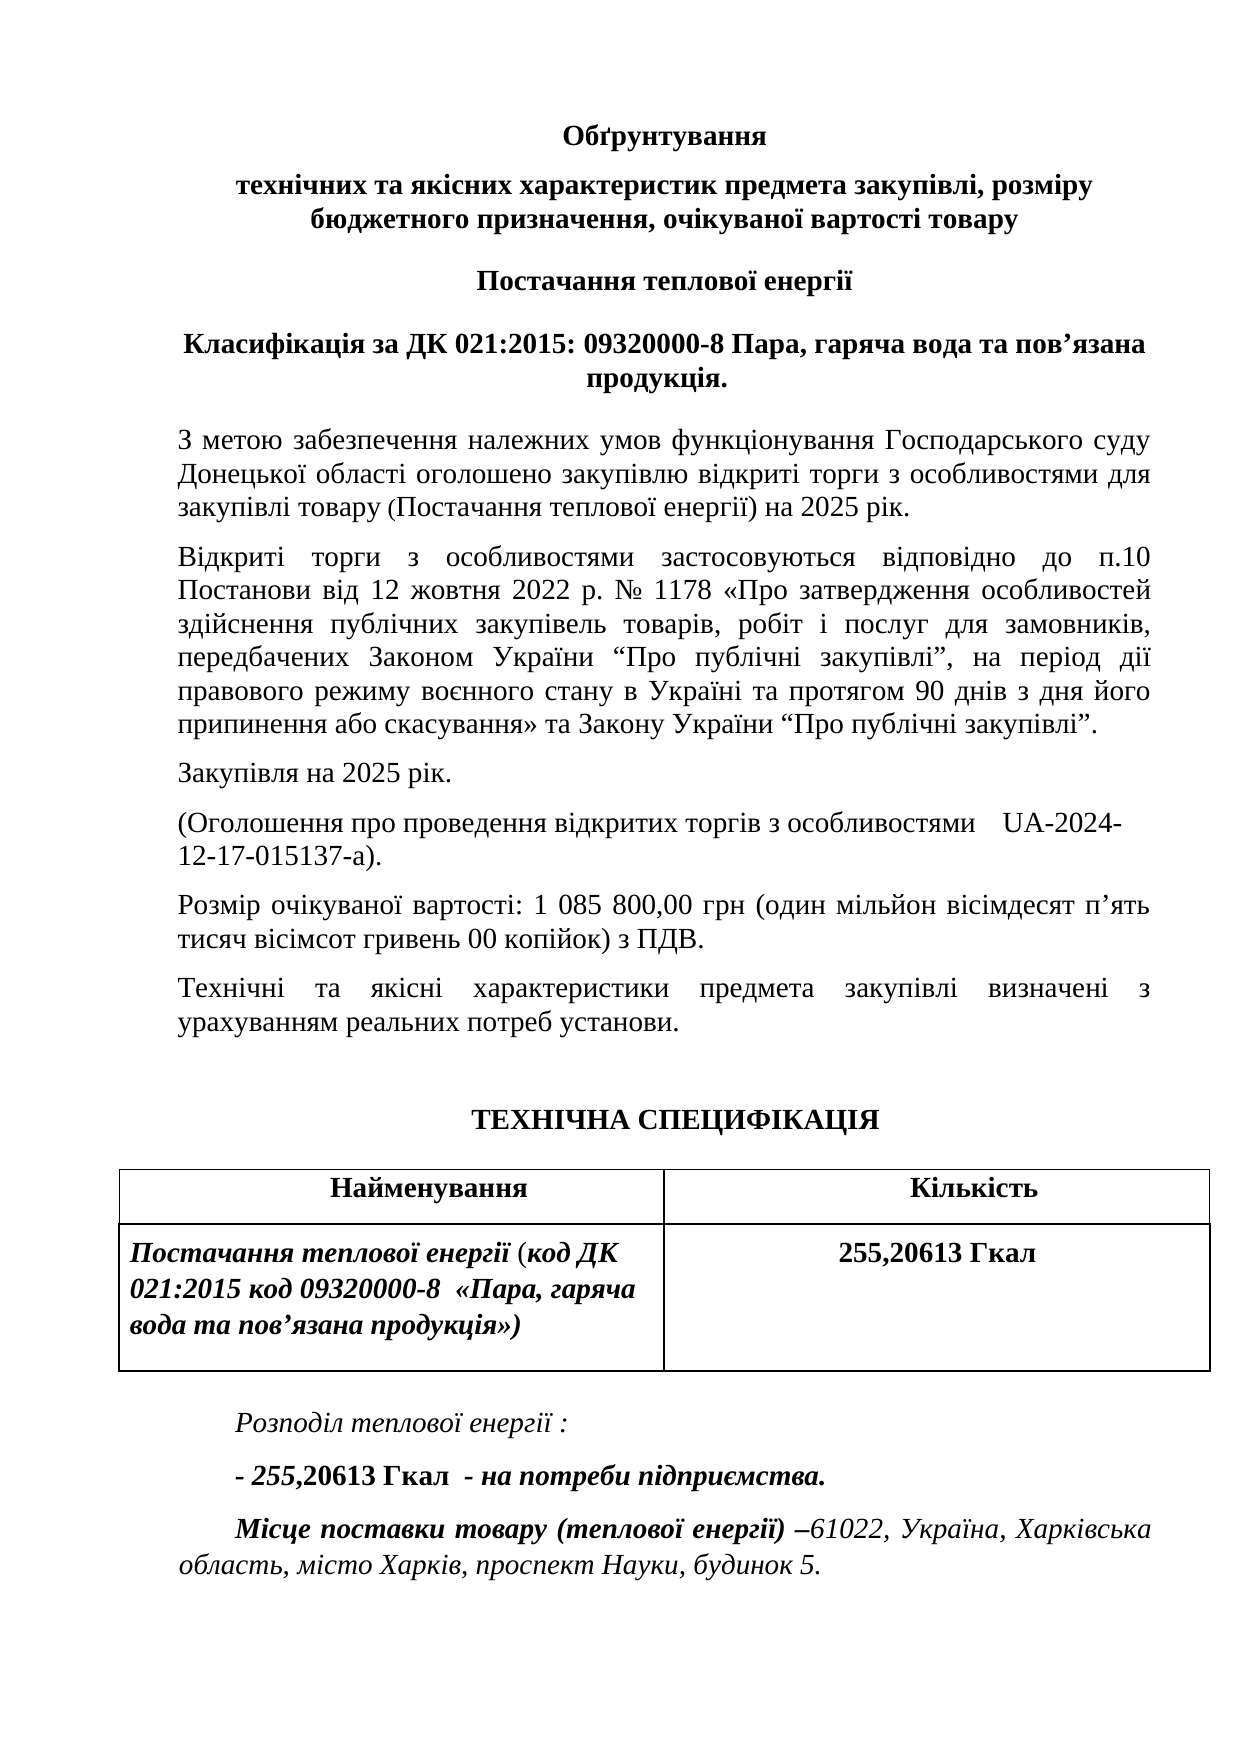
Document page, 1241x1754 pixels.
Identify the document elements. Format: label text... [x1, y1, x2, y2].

text технічних та якісних характеристик предмета закупівлі, розміру бюджетного призначення, очікуваної вартості товару [177, 167, 1152, 234]
text Закупівля на 2025 рік. [177, 756, 1152, 789]
table_header Найменування [120, 1170, 663, 1222]
text З метою забезпечення належних умов функціонування Господарського суду Донецької області оголошено закупівлю відкриті торги з особливостями для закупівлі товару (Постачання теплової енергії) на 2025 рік. [177, 422, 1152, 523]
text Технічні та якісні характеристики предмета закупівлі визначені з урахуванням реальних потреб установи. [177, 970, 1152, 1037]
text Постачання теплової енергії [177, 263, 1152, 297]
table_cell Постачання теплової енергії (код ДК 021:2015 код 09320000-8 «Пара, гаряча вода та пов’язана продукція») [120, 1225, 663, 1370]
text Технічна специфікація [252, 1102, 1152, 1136]
text Розподіл теплової енергії : [179, 1406, 1152, 1439]
text (Оголошення про проведення відкритих торгів з особливостями UA-2024-12-17-015137-a). [177, 805, 1152, 872]
text Класифікація за ДК 021:2015: 09320000-8 Пара, гаряча вода та пов’язана продукція. [177, 326, 1152, 393]
table_header Кількість [665, 1170, 1209, 1222]
text Відкриті торги з особливостями застосовуються відповідно до п.10 Постанови від 12 жовтня 2022 р. № 1178 «Про затвердження особливостей здійснення публічних закупівель товарів, робіт і послуг для замовників, передбачених Законом України “Про публічні закупівлі”, на період дії правового режиму воєнного стану в Україні та протягом 90 днів з дня його припинення або скасування» та Закону України “Про публічні закупівліˮ. [177, 539, 1152, 740]
text Місце поставки товару (теплової енергії) –61022, Україна, Харківська область, місто Харків, проспект Науки, будинок 5. [179, 1511, 1152, 1581]
table_cell 255,20613 Гкал [665, 1225, 1209, 1370]
text - 255,20613 Гкал - на потреби підприємства. [179, 1458, 1152, 1492]
text Обґрунтування [177, 118, 1152, 152]
text Розмір очікуваної вартості: 1 085 800,00 грн (один мільйон вісімдесят п’ять тисяч вісімсот гривень 00 копійок) з ПДВ. [177, 887, 1152, 954]
